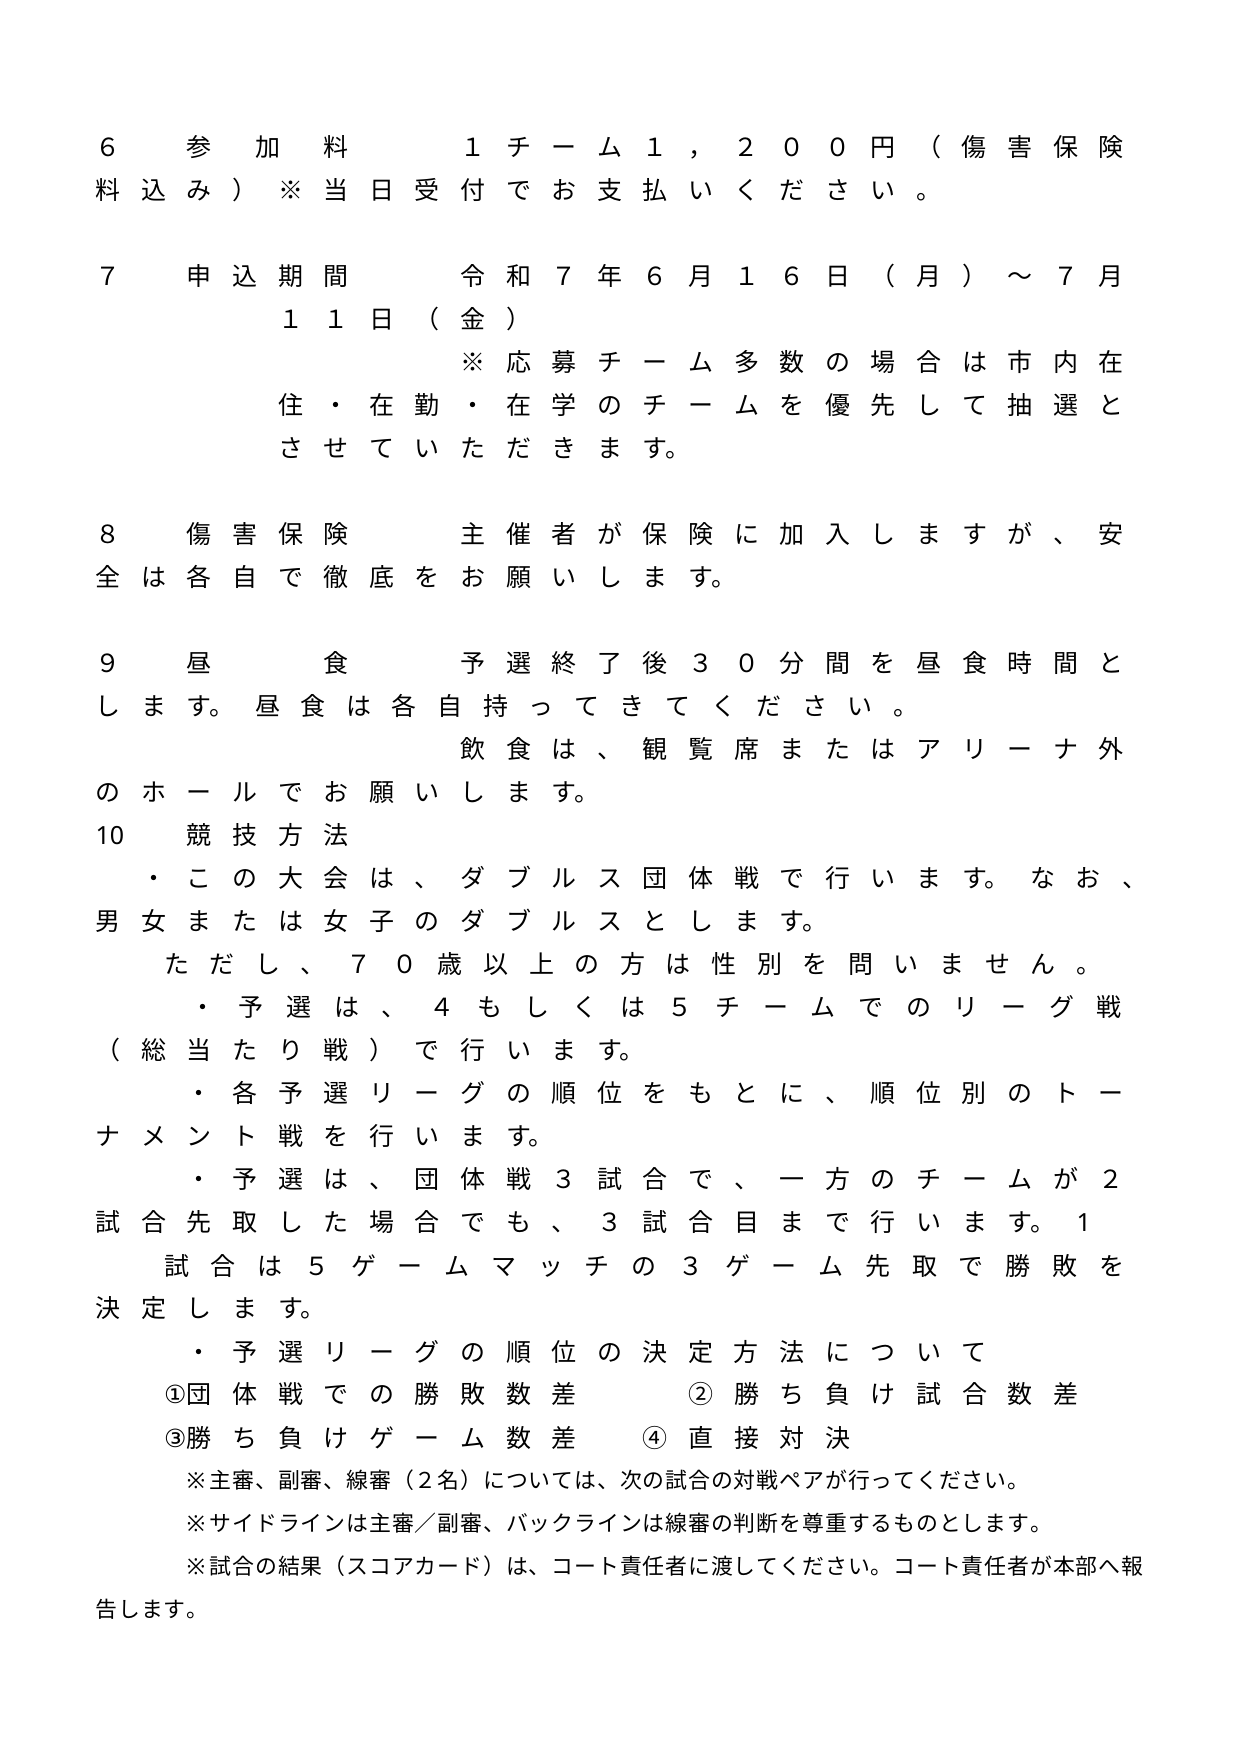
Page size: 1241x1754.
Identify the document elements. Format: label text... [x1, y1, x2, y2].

text 試合は５ゲームマッチの３ゲーム先取で勝敗を決定します。 [95, 1243, 1145, 1329]
text ７ 申込期間 令和７年６月１６日（月）～７月１１日（金） [95, 253, 1145, 339]
text ※試合の結果（スコアカード）は、コート責任者に渡してください。コート責任者が本部へ報告します。 [95, 1544, 1145, 1630]
text ・予選リーグの順位の決定方法について [95, 1329, 1145, 1372]
text ・予選は、団体戦３試合で、一方のチームが２試合先取した場合でも、３試合目まで行います。1 [95, 1157, 1145, 1243]
text ９ 昼 食 予選終了後３０分間を昼食時間とします。昼食は各自持ってきてください。 [95, 640, 1145, 726]
text ６ 参 加 料 １チーム１，２００円（傷害保険料込み）※当日受付でお支払いください。 [95, 124, 1145, 210]
text ※応募チーム多数の場合は市内在住・在勤・在学のチームを優先して抽選とさせていただきます。 [95, 339, 1145, 468]
text ①団体戦での勝敗数差 ②勝ち負け試合数差 [95, 1372, 1145, 1415]
text 飲食は、観覧席またはアリーナ外のホールでお願いします。 [95, 726, 1145, 812]
text ※サイドラインは主審／副審、バックラインは線審の判断を尊重するものとします。 [95, 1501, 1145, 1544]
text ・予選は、４もしくは５チームでのリーグ戦（総当たり戦）で行います。 [95, 984, 1145, 1071]
text ※主審、副審、線審（２名）については、次の試合の対戦ペアが行ってください。 [95, 1458, 1145, 1501]
text ・この大会は、ダブルス団体戦で行います。なお、男女または女子のダブルスとします。 [95, 855, 1145, 941]
text ③勝ち負けゲーム数差 ④直接対決 [95, 1415, 1145, 1458]
text ただし、７０歳以上の方は性別を問いません。 [95, 941, 1145, 984]
text ・各予選リーグの順位をもとに、順位別のトーナメント戦を行います。 [95, 1071, 1145, 1157]
text 10 競技方法 [95, 812, 1145, 855]
text ８ 傷害保険 主催者が保険に加入しますが、安全は各自で徹底をお願いします。 [95, 511, 1145, 597]
